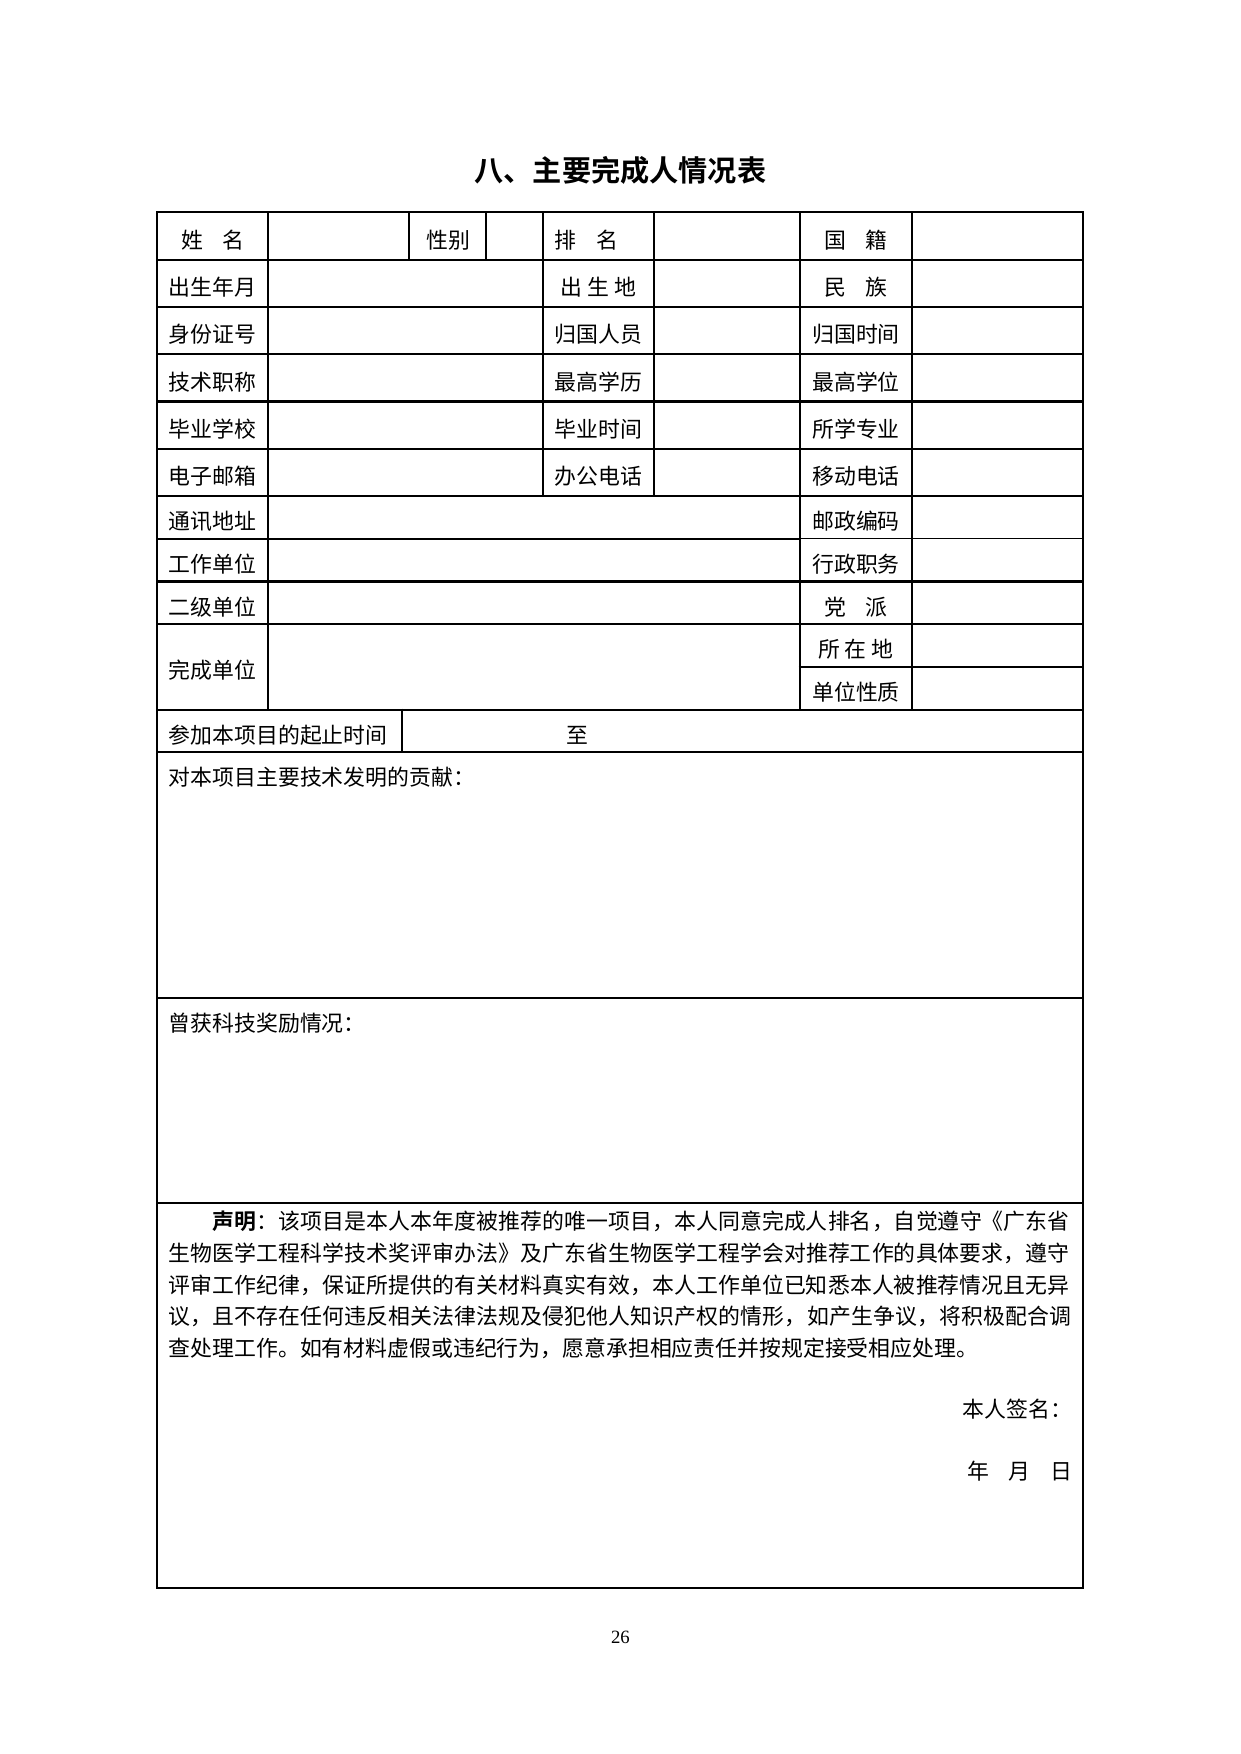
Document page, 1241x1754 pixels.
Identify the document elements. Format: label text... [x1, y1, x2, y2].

table_cell [269, 625, 799, 708]
table_cell 办公电话 [544, 450, 653, 495]
table_cell 二级单位 [158, 583, 267, 623]
table_cell [269, 403, 542, 448]
table_cell [655, 450, 799, 495]
table_cell [269, 308, 542, 353]
table_header 国 籍 [801, 213, 911, 258]
table_cell 党 派 [801, 583, 911, 623]
table_cell [913, 450, 1082, 495]
table_cell 声明：该项目是本人本年度被推荐的唯一项目，本人同意完成人排名，自觉遵守《广东省生物医学工程科学技术奖评审办法》及广东省生物医学工程学会对推荐工作的具体要求，遵守评审工作纪律，保证所提供的有关材料真实有效，本人工作单位已知悉本人被推荐情况且无异议，且不存在任何违反相关法律法规及侵犯他人知识产权的情形，如产生争议，将积极配合调查处理工作。如有材料虚假或违纪行为，愿意承担相应责任并按规定接受相应处理。 本人签名： 年 月 日 [158, 1204, 1082, 1587]
table_cell 至 [403, 711, 1082, 751]
text 八、主要完成人情况表 [165, 148, 1075, 190]
table_cell [655, 403, 799, 448]
table_header [655, 213, 799, 258]
table_header [269, 213, 408, 258]
table_cell 毕业时间 [544, 403, 653, 448]
table_cell 单位性质 [801, 668, 911, 708]
table_cell 邮政编码 [801, 497, 911, 538]
table_cell [913, 308, 1082, 353]
table_cell 出生年月 [158, 261, 267, 306]
table_cell [655, 261, 799, 306]
table_header [913, 213, 1082, 258]
table_cell [655, 355, 799, 400]
table_cell [269, 355, 542, 400]
table_cell 参加本项目的起止时间 [158, 711, 401, 751]
table_cell 归国人员 [544, 308, 653, 353]
table_cell [269, 261, 542, 306]
table_cell 出 生 地 [544, 261, 653, 306]
table_cell [913, 668, 1082, 708]
table_cell 技术职称 [158, 355, 267, 400]
table_cell 曾获科技奖励情况： [158, 999, 1082, 1202]
table_header 排 名 [544, 213, 653, 258]
table_cell 归国时间 [801, 308, 911, 353]
table_cell 工作单位 [158, 540, 267, 580]
table_cell 民 族 [801, 261, 911, 306]
table_cell [913, 261, 1082, 306]
table_cell [913, 583, 1082, 623]
table_cell 最高学位 [801, 355, 911, 400]
table_cell [269, 450, 542, 495]
table_cell 行政职务 [801, 539, 911, 580]
table_cell 所 在 地 [801, 625, 911, 666]
table_cell 对本项目主要技术发明的贡献： [158, 753, 1082, 997]
table_cell 毕业学校 [158, 403, 267, 448]
table_cell [913, 625, 1082, 666]
table_cell 完成单位 [158, 625, 267, 708]
table_header 姓 名 [158, 213, 267, 258]
table_cell [269, 540, 799, 580]
table_cell [913, 403, 1082, 448]
table_cell 电子邮箱 [158, 450, 267, 495]
table_header 性别 [410, 213, 485, 258]
table_cell [913, 355, 1082, 400]
table_cell 移动电话 [801, 450, 911, 495]
table_header [487, 213, 542, 258]
table_cell 通讯地址 [158, 497, 267, 538]
table_cell 身份证号 [158, 308, 267, 353]
table_cell 所学专业 [801, 403, 911, 448]
table_cell [913, 497, 1082, 538]
table_cell [269, 497, 799, 538]
table_cell [655, 308, 799, 353]
table_cell [913, 539, 1082, 580]
table_cell 最高学历 [544, 355, 653, 400]
table_cell [269, 583, 799, 623]
